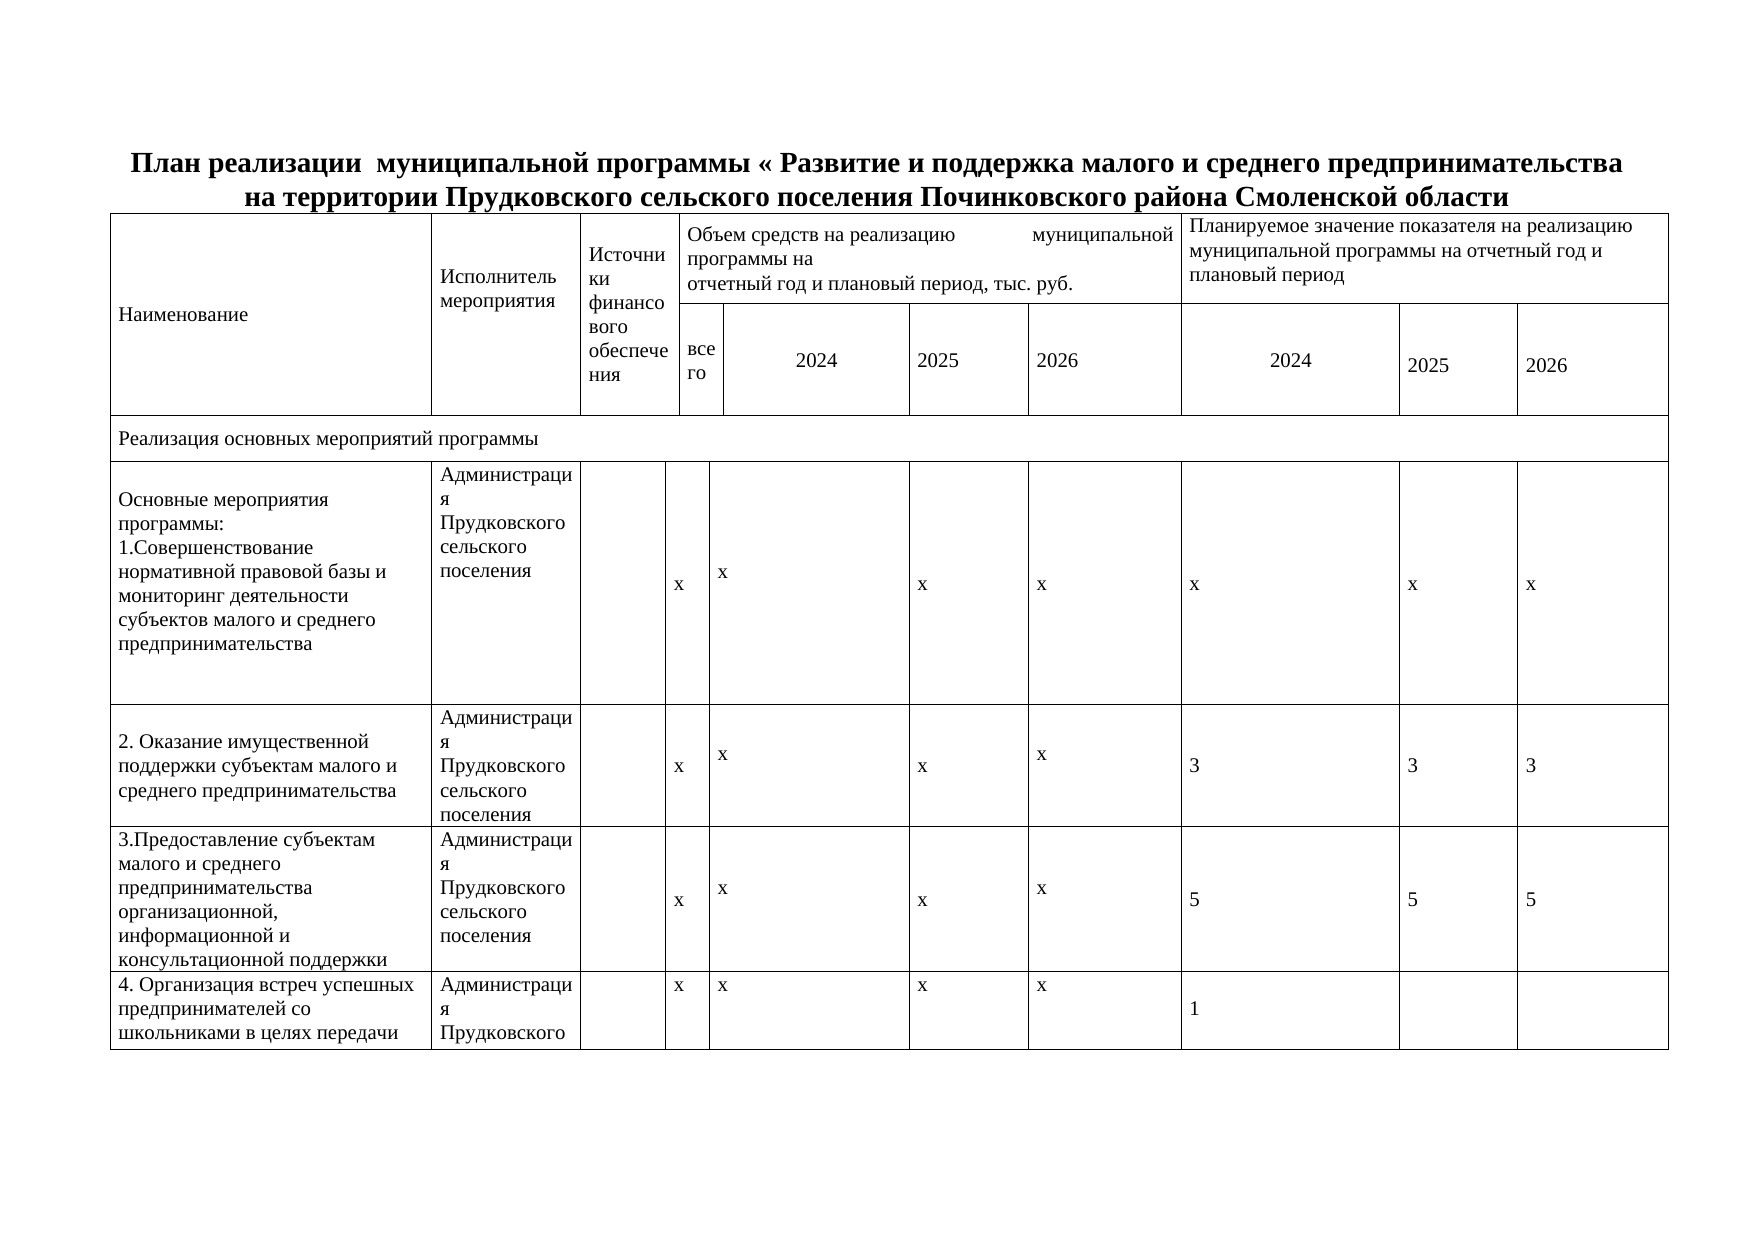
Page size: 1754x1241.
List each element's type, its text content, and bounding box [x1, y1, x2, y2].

table_cell 2. Оказание имущественной поддержки субъектам малого и среднего предпринимательства [111, 705, 431, 826]
table_header Наименование [111, 214, 431, 415]
table_cell 2025 [910, 304, 1028, 415]
table_cell [581, 972, 665, 1049]
table_header Источники финансового обеспечения [581, 214, 679, 415]
table_cell 3.Предоставление субъектам малого и среднего предпринимательства организационной, информационной и консультационной поддержки [111, 827, 431, 971]
table_cell [581, 462, 665, 704]
table_cell х [1029, 462, 1181, 704]
table_cell 2024 [724, 304, 909, 415]
table_cell x [1029, 827, 1181, 971]
table_cell Администрация Прудковского сельского поселения [432, 705, 580, 826]
table_cell 2025 [1400, 304, 1517, 415]
table_cell x [910, 827, 1028, 971]
table_cell [581, 705, 665, 826]
table_cell Основные мероприятия программы: 1.Совершенствование нормативной правовой базы и мониторинг деятельности субъектов малого и среднего предпринимательства [111, 462, 431, 704]
table_header Исполнитель мероприятия [432, 214, 580, 415]
table_cell 3 [1400, 705, 1517, 826]
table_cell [432, 972, 580, 1049]
table_cell х [710, 705, 909, 826]
table_cell х [710, 827, 909, 971]
table_cell Администрация Прудковского сельского поселения [432, 462, 580, 704]
table_cell х [1029, 972, 1181, 1049]
table_cell 2026 [1029, 304, 1181, 415]
table_cell x [666, 705, 709, 826]
table_cell 3 [1518, 705, 1668, 826]
table_header Объем средств на реализацию муниципальной программы на отчетный год и плановый период, тыс. руб. [680, 214, 1181, 303]
table_cell х [1518, 462, 1668, 704]
table_cell 5 [1182, 827, 1399, 971]
table_cell x [910, 462, 1028, 704]
table_cell 2024 [1182, 304, 1399, 415]
table_cell x [666, 972, 709, 1049]
table_cell 5 [1518, 827, 1668, 971]
table_cell х [710, 462, 909, 704]
table_cell x [910, 972, 1028, 1049]
table_cell Реализация основных мероприятий программы [111, 416, 1668, 461]
table_cell x [910, 705, 1028, 826]
table_cell 5 [1400, 827, 1517, 971]
table_cell x [666, 827, 709, 971]
table_cell x [1029, 705, 1181, 826]
table_cell х [1182, 462, 1399, 704]
table_cell всего [680, 304, 723, 415]
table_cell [111, 972, 431, 1049]
table_cell 1 [1518, 972, 1668, 1049]
table_cell x [666, 462, 709, 704]
table_cell 1 [1182, 972, 1399, 1049]
table_cell х [1400, 462, 1517, 704]
table_cell [581, 827, 665, 971]
table_cell 1 [1400, 972, 1517, 1049]
table_header Планируемое значение показателя на реализацию муниципальной программы на отчетный год и плановый период [1182, 214, 1668, 303]
table_cell х [710, 972, 909, 1049]
table_cell 2026 [1518, 304, 1668, 415]
table_cell Администрация Прудковского сельского поселения [432, 827, 580, 971]
text План реализации муниципальной программы « Развитие и поддержка малого и среднего предпринимательства на территории Прудковского сельского поселения Починковского района Смоленской области [118, 145, 1636, 212]
table_cell 3 [1182, 705, 1399, 826]
